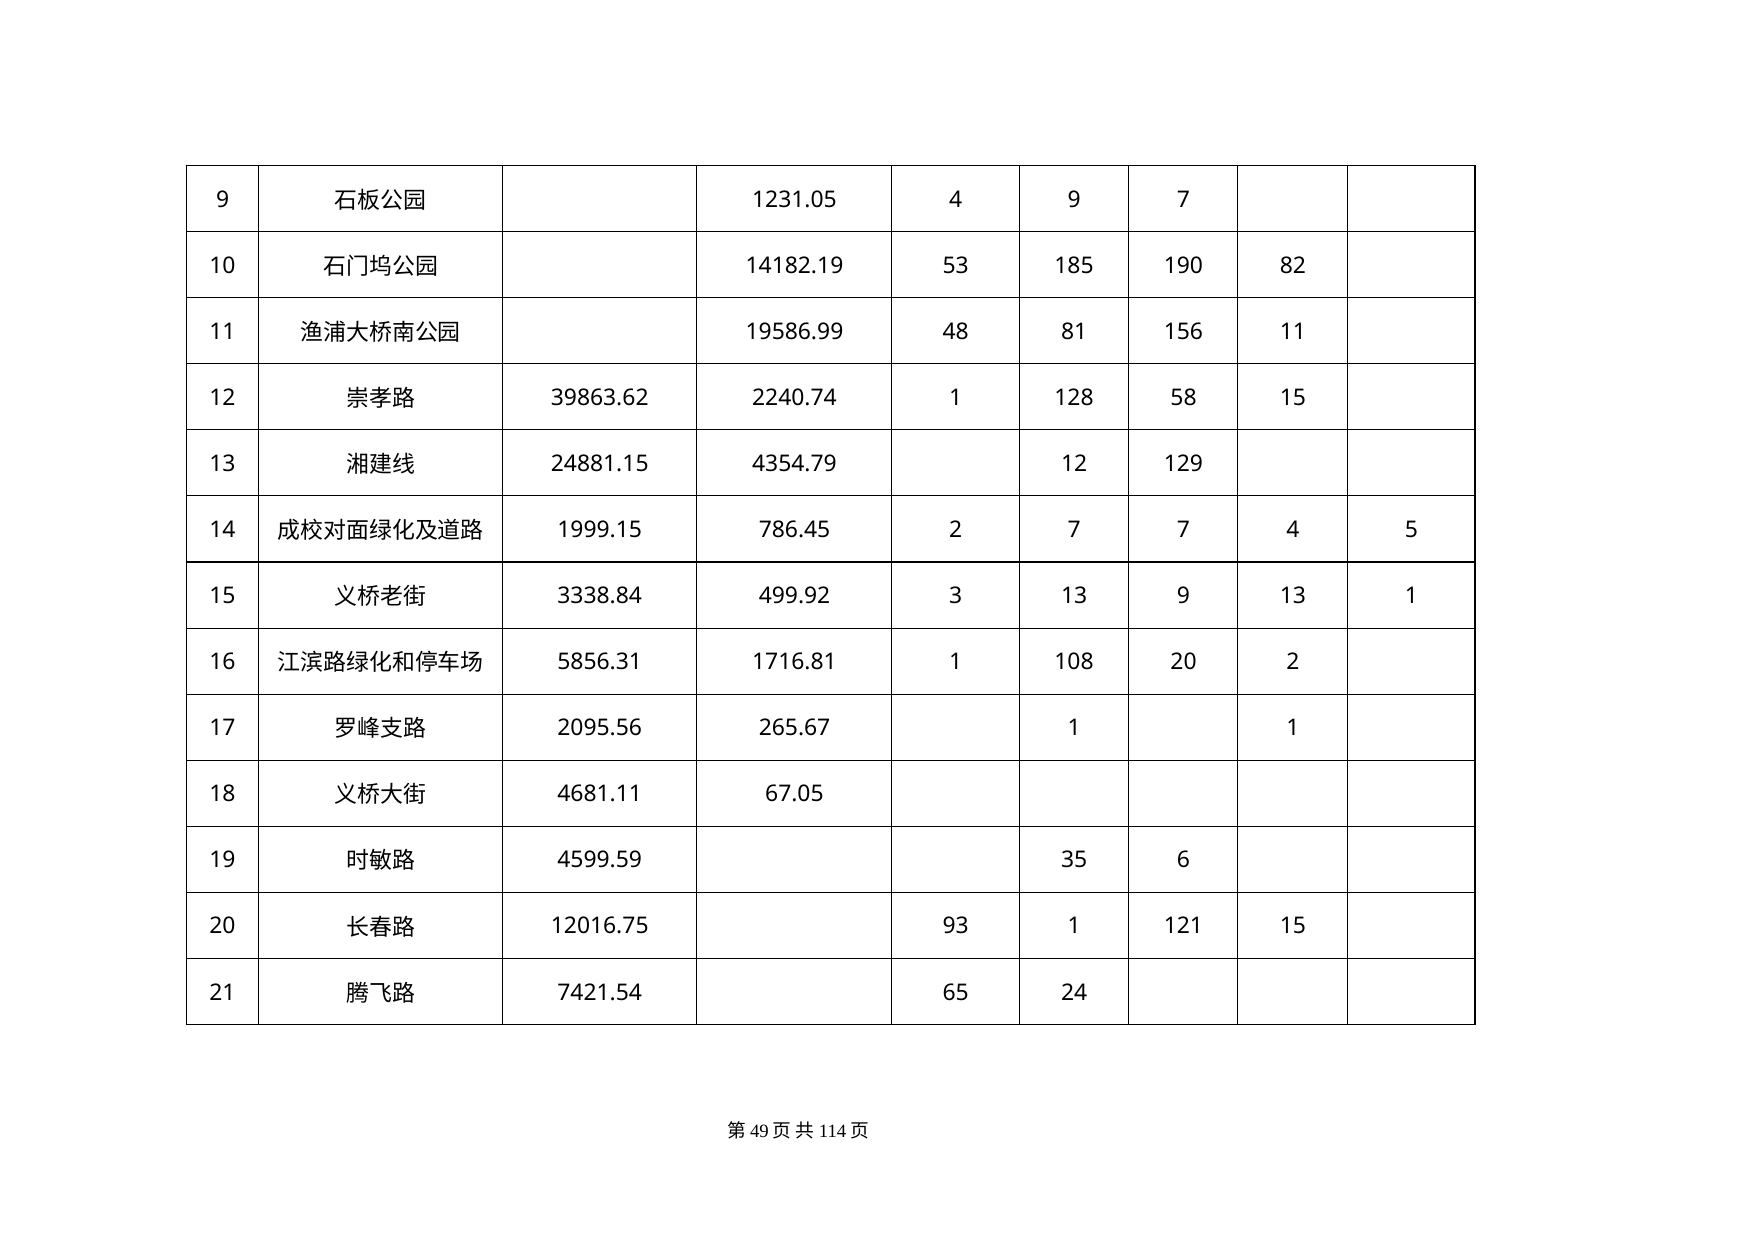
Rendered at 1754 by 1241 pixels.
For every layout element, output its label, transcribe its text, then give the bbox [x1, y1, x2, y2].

table_cell 4 [892, 166, 1019, 231]
table_cell 24881.15 [503, 430, 696, 495]
table_cell 53 [892, 232, 1019, 297]
table_cell [1020, 761, 1128, 826]
table_cell 6 [1129, 827, 1237, 892]
table_cell 20 [1129, 629, 1237, 693]
table_cell [1348, 232, 1474, 297]
table_cell 19 [187, 827, 258, 892]
table_cell 13 [1020, 563, 1128, 627]
table_cell 2 [892, 496, 1019, 561]
table_cell 4599.59 [503, 827, 696, 892]
table_cell 11 [1238, 298, 1347, 363]
table_cell 12 [187, 364, 258, 429]
table_cell 长春路 [259, 893, 502, 958]
table_cell 腾飞路 [259, 959, 502, 1024]
table_cell 1231.05 [697, 166, 891, 231]
table_cell 21 [187, 959, 258, 1024]
table_cell 129 [1129, 430, 1237, 495]
table_cell 81 [1020, 298, 1128, 363]
table_cell 156 [1129, 298, 1237, 363]
table_cell 16 [187, 629, 258, 693]
table_cell [1348, 629, 1474, 693]
table_cell 4681.11 [503, 761, 696, 826]
table_cell 82 [1238, 232, 1347, 297]
table_cell [1238, 761, 1347, 826]
table_cell [1348, 298, 1474, 363]
table_cell 786.45 [697, 496, 891, 561]
table_cell 12 [1020, 430, 1128, 495]
table_cell 11 [187, 298, 258, 363]
table_cell 18 [187, 761, 258, 826]
table_cell [892, 430, 1019, 495]
table_cell [1348, 166, 1474, 231]
table_cell 15 [1238, 364, 1347, 429]
table_cell 渔浦大桥南公园 [259, 298, 502, 363]
table_cell 24 [1020, 959, 1128, 1024]
table_cell 19586.99 [697, 298, 891, 363]
table_cell 48 [892, 298, 1019, 363]
table_cell [503, 166, 696, 231]
table_cell 1 [1020, 695, 1128, 759]
table_cell 121 [1129, 893, 1237, 958]
table_cell 12016.75 [503, 893, 696, 958]
table_cell 5 [1348, 496, 1474, 561]
table_cell 9 [1129, 563, 1237, 627]
table_cell 10 [187, 232, 258, 297]
table_cell 成校对面绿化及道路 [259, 496, 502, 561]
table_cell [1129, 761, 1237, 826]
table_cell 15 [187, 563, 258, 627]
table_cell 265.67 [697, 695, 891, 759]
table_cell 4354.79 [697, 430, 891, 495]
table_cell [1129, 695, 1237, 759]
table_cell 9 [1020, 166, 1128, 231]
table_cell 石门坞公园 [259, 232, 502, 297]
table_cell 1 [1020, 893, 1128, 958]
table_cell [1348, 893, 1474, 958]
table_cell [1348, 761, 1474, 826]
table_cell 190 [1129, 232, 1237, 297]
table_cell 20 [187, 893, 258, 958]
table_cell 3338.84 [503, 563, 696, 627]
table_cell 1 [892, 629, 1019, 693]
table_cell [1348, 695, 1474, 759]
table_cell [503, 298, 696, 363]
table_cell 1999.15 [503, 496, 696, 561]
table_cell [1348, 430, 1474, 495]
table_cell 时敏路 [259, 827, 502, 892]
table_cell 1 [1238, 695, 1347, 759]
table_cell 108 [1020, 629, 1128, 693]
table_cell [697, 893, 891, 958]
table_cell 5856.31 [503, 629, 696, 693]
table_cell [1348, 959, 1474, 1024]
table_cell 35 [1020, 827, 1128, 892]
table_cell 13 [1238, 563, 1347, 627]
table_cell 14 [187, 496, 258, 561]
table_cell 3 [892, 563, 1019, 627]
table_cell 4 [1238, 496, 1347, 561]
table_cell [1238, 166, 1347, 231]
table_cell [1129, 959, 1237, 1024]
table_cell [1348, 827, 1474, 892]
table_cell 江滨路绿化和停车场 [259, 629, 502, 693]
table_cell 93 [892, 893, 1019, 958]
table_cell [697, 827, 891, 892]
table_cell 17 [187, 695, 258, 759]
table_cell 1 [892, 364, 1019, 429]
table_cell 7421.54 [503, 959, 696, 1024]
table_cell 58 [1129, 364, 1237, 429]
table_cell 罗峰支路 [259, 695, 502, 759]
table_cell [1238, 430, 1347, 495]
table_cell 石板公园 [259, 166, 502, 231]
table_cell [1238, 959, 1347, 1024]
table_cell [892, 761, 1019, 826]
table_cell 185 [1020, 232, 1128, 297]
table_cell 13 [187, 430, 258, 495]
table_cell [892, 695, 1019, 759]
table_cell 7 [1129, 166, 1237, 231]
table_cell 65 [892, 959, 1019, 1024]
table_cell 14182.19 [697, 232, 891, 297]
table_cell 义桥老街 [259, 563, 502, 627]
table_cell 499.92 [697, 563, 891, 627]
table_cell 1716.81 [697, 629, 891, 693]
table_cell 128 [1020, 364, 1128, 429]
table_cell 7 [1129, 496, 1237, 561]
table_cell 崇孝路 [259, 364, 502, 429]
table_cell 义桥大街 [259, 761, 502, 826]
table_cell 9 [187, 166, 258, 231]
table_cell [503, 232, 696, 297]
table_cell [1348, 364, 1474, 429]
table_cell 7 [1020, 496, 1128, 561]
table_cell 2 [1238, 629, 1347, 693]
table_cell 39863.62 [503, 364, 696, 429]
table_cell [892, 827, 1019, 892]
table_cell 2240.74 [697, 364, 891, 429]
table_cell 湘建线 [259, 430, 502, 495]
table_cell 15 [1238, 893, 1347, 958]
table_cell [1238, 827, 1347, 892]
table_cell 2095.56 [503, 695, 696, 759]
table_cell 67.05 [697, 761, 891, 826]
table_cell [697, 959, 891, 1024]
table_cell 1 [1348, 563, 1474, 627]
